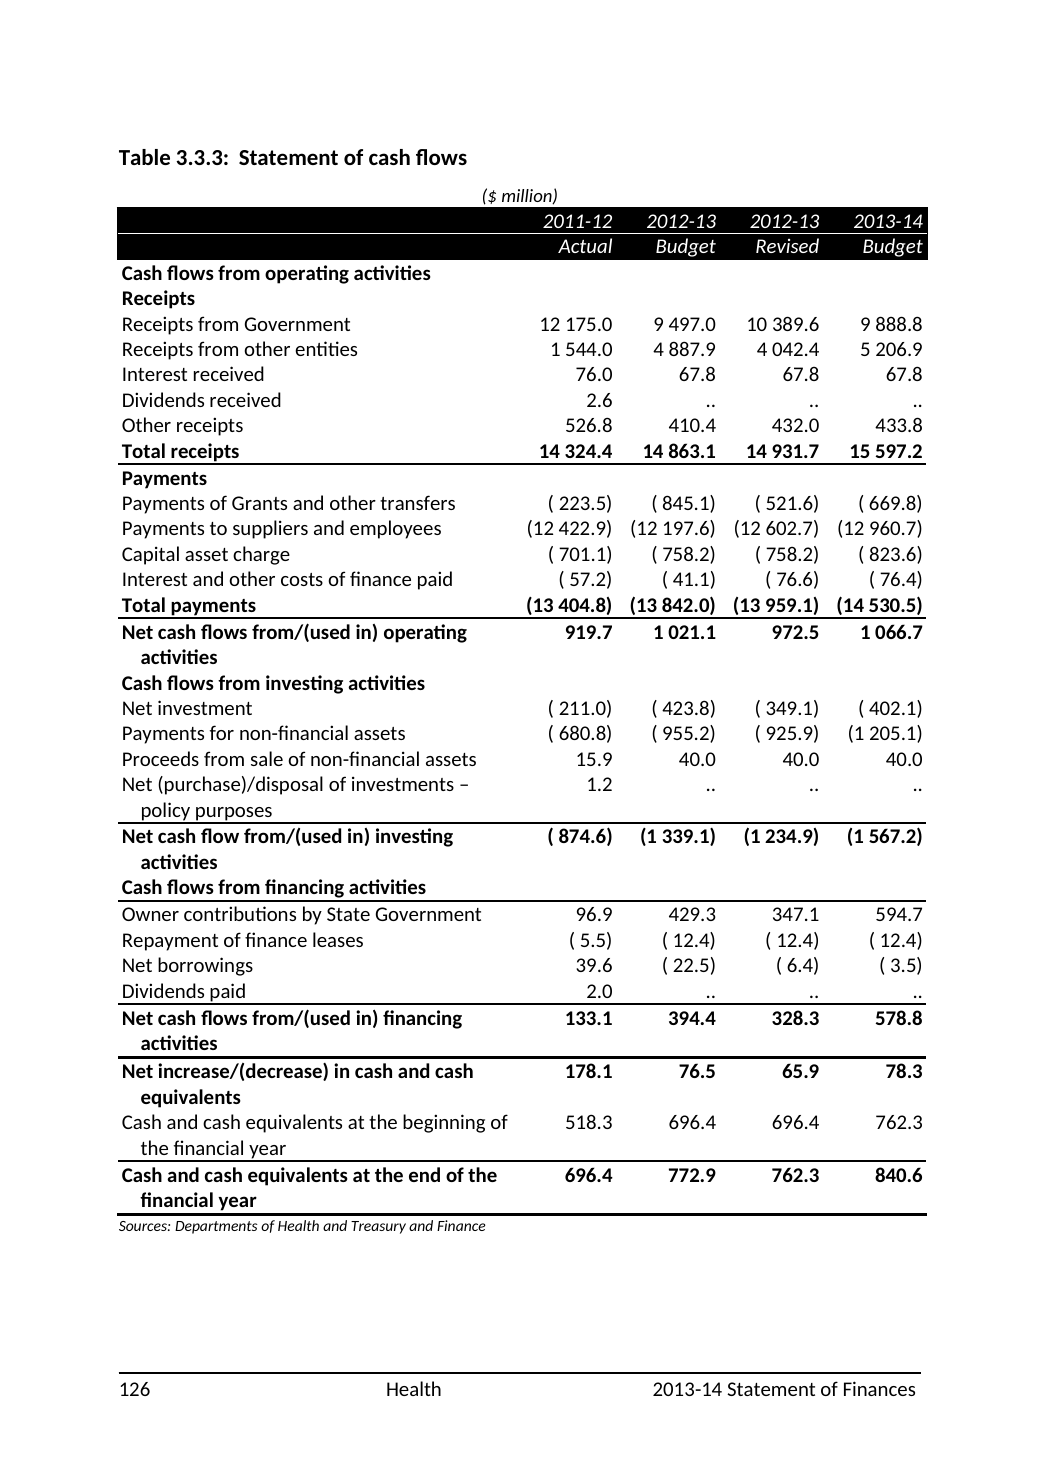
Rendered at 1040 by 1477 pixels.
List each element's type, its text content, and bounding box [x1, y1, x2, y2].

text Sources: Departments of Health and Treasury and Finance [118, 1216, 921, 1235]
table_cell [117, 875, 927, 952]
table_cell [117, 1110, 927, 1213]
text ($ million) [118, 184, 921, 207]
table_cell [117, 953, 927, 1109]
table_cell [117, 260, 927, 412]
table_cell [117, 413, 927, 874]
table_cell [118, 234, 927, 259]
subtitle Table 3.3.3: Statement of cash flows [118, 143, 921, 172]
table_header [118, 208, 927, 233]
